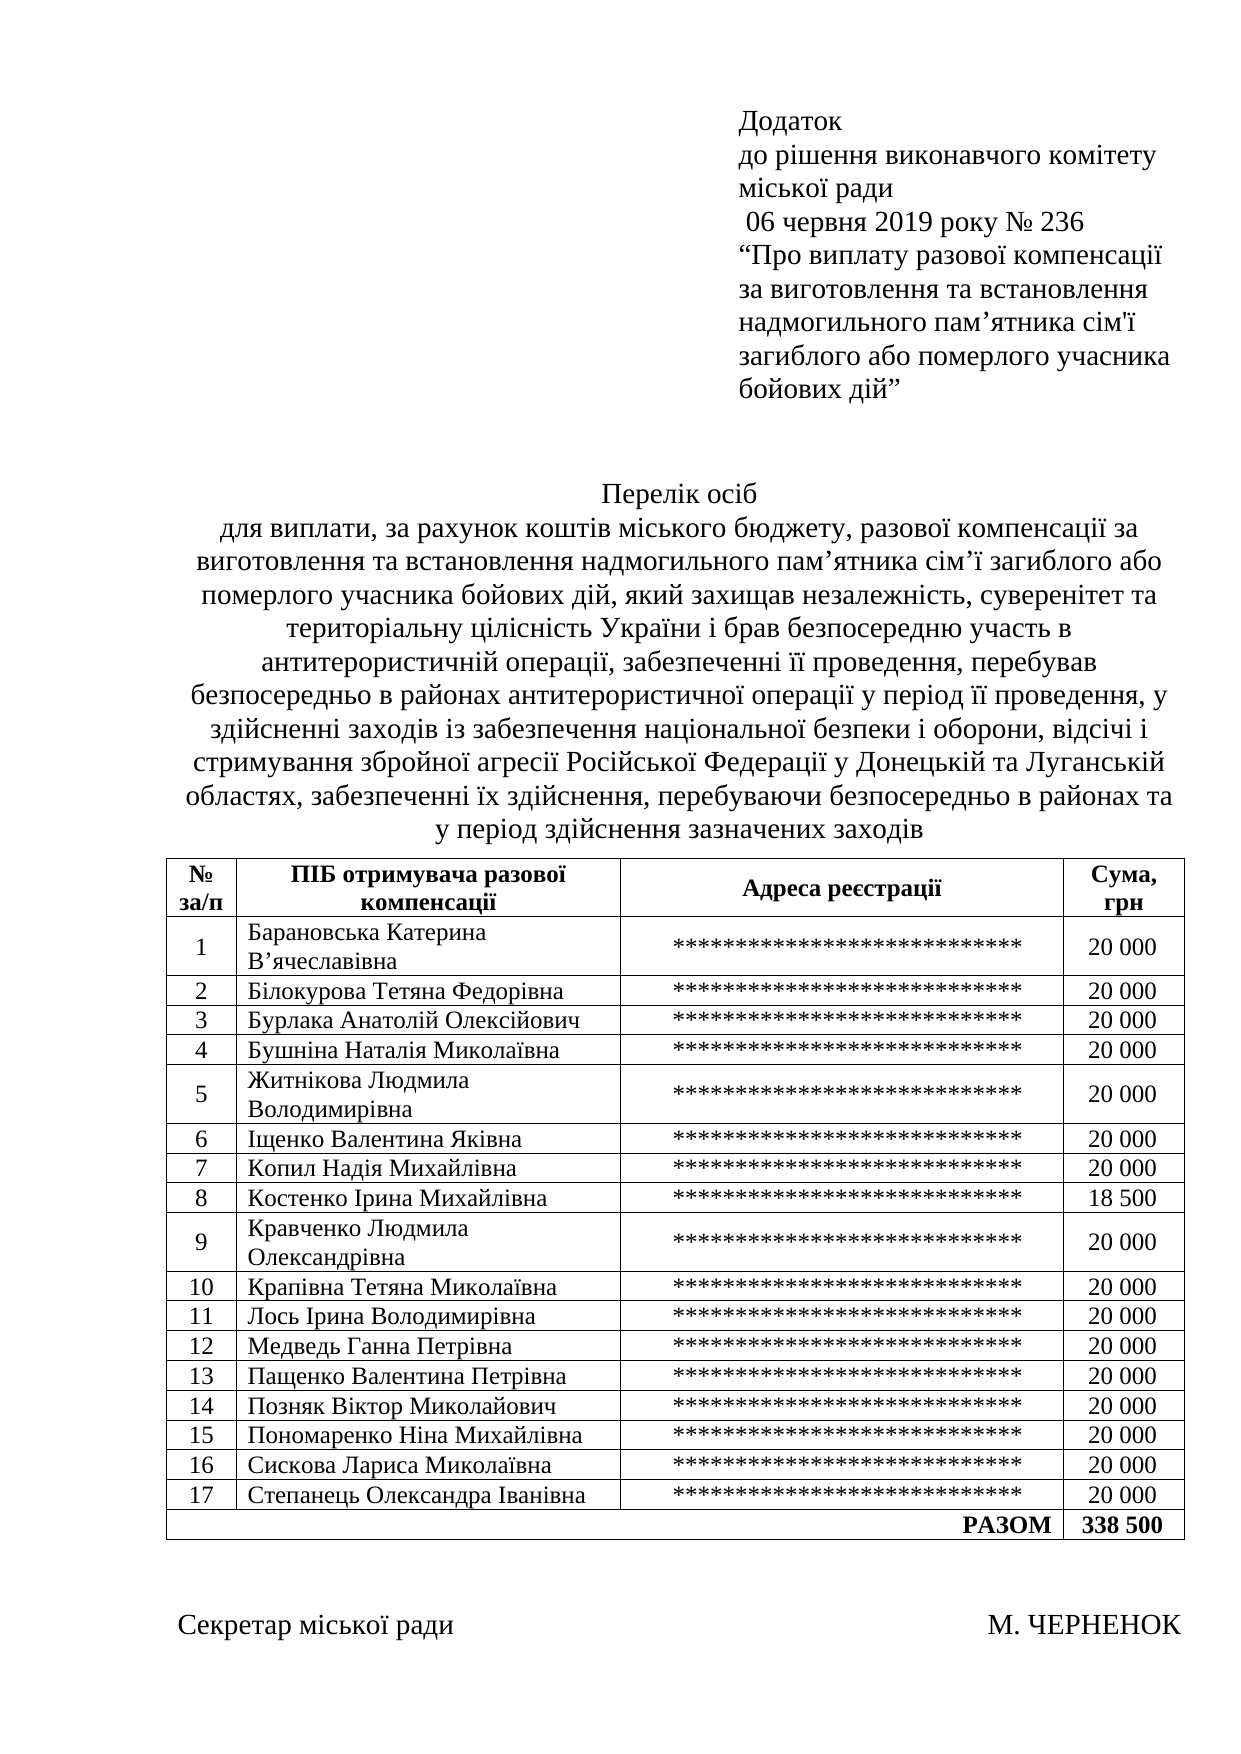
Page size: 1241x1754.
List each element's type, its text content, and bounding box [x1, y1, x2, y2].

table_cell **************************** [621, 1006, 1063, 1034]
table_cell **************************** [621, 1124, 1063, 1152]
table_cell **************************** [621, 1035, 1063, 1064]
table_cell 20 000 [1064, 1480, 1184, 1509]
table_cell 11 [167, 1301, 236, 1330]
table_cell 20 000 [1064, 976, 1184, 1004]
table_cell РАЗОМ [167, 1510, 1063, 1539]
table_cell 3 [167, 1006, 236, 1034]
table_cell 20 000 [1064, 917, 1184, 975]
text Секретар міської ради М. ЧЕРНЕНОК [177, 1607, 1181, 1640]
text Перелік осіб [177, 476, 1181, 510]
table_header ПІБ отримувача разової компенсації [237, 859, 620, 916]
table_cell Лось Ірина Володимирівна [237, 1301, 620, 1330]
table_cell 17 [167, 1480, 236, 1509]
table_cell Медведь Ганна Петрівна [237, 1331, 620, 1360]
table_cell 338 500 [1064, 1510, 1184, 1539]
table_cell 5 [167, 1065, 236, 1123]
table_cell **************************** [621, 1301, 1063, 1330]
table_cell **************************** [621, 1272, 1063, 1300]
table_header № за/п [167, 859, 236, 916]
table_cell **************************** [621, 1213, 1063, 1271]
table_header Сума, грн [1064, 859, 1184, 916]
table_cell 12 [167, 1331, 236, 1360]
table_cell 14 [167, 1391, 236, 1419]
table_cell **************************** [621, 1331, 1063, 1360]
table_cell Пономаренко Ніна Михайлівна [237, 1421, 620, 1449]
table_cell Сискова Лариса Миколаївна [237, 1450, 620, 1479]
table_cell 20 000 [1064, 1391, 1184, 1419]
table_cell **************************** [621, 1480, 1063, 1509]
table_cell 20 000 [1064, 1065, 1184, 1123]
table_cell Житнікова Людмила Володимирівна [237, 1065, 620, 1123]
table_cell **************************** [621, 976, 1063, 1004]
text Додаток [738, 103, 1181, 137]
table_cell Костенко Ірина Михайлівна [237, 1183, 620, 1212]
table_header Адреса реєстрації [621, 859, 1063, 916]
table_cell 20 000 [1064, 1450, 1184, 1479]
table_cell 8 [167, 1183, 236, 1212]
table_cell 20 000 [1064, 1124, 1184, 1152]
table_cell 20 000 [1064, 1035, 1184, 1064]
table_cell Пащенко Валентина Петрівна [237, 1361, 620, 1390]
table_cell 20 000 [1064, 1154, 1184, 1182]
table_cell Барановська Катерина В’ячеславівна [237, 917, 620, 975]
table_cell **************************** [621, 1154, 1063, 1182]
table_cell 7 [167, 1154, 236, 1182]
table_cell 1 [167, 917, 236, 975]
table_cell **************************** [621, 1450, 1063, 1479]
table_cell **************************** [621, 917, 1063, 975]
table_cell Бушніна Наталія Миколаївна [237, 1035, 620, 1064]
text для виплати, за рахунок коштів міського бюджету, разової компенсації за виготовлення та встановлення надмогильного пам’ятника сім’ї загиблого або померлого учасника бойових дій, який захищав незалежність, суверенітет та територіальну цілісність України і брав безпосередню участь в антитерористичній операції, забезпеченні її проведення, перебував безпосередньо в районах антитерористичної операції у період її проведення, у здійсненні заходів із забезпечення національної безпеки і оборони, відсічі і стримування збройної агресії Російської Федерації у Донецькій та Луганській областях, забезпеченні їх здійснення, перебуваючи безпосередньо в районах та у період здійснення зазначених заходів [177, 510, 1181, 845]
table_cell 20 000 [1064, 1361, 1184, 1390]
table_cell Кравченко Людмила Олександрівна [237, 1213, 620, 1271]
table_cell Іщенко Валентина Яківна [237, 1124, 620, 1152]
table_cell 20 000 [1064, 1421, 1184, 1449]
table_cell **************************** [621, 1391, 1063, 1419]
text 06 червня 2019 року № 236 [738, 204, 1181, 237]
table_cell **************************** [621, 1361, 1063, 1390]
table_cell Білокурова Тетяна Федорівна [237, 976, 620, 1004]
table_cell 20 000 [1064, 1272, 1184, 1300]
table_cell 20 000 [1064, 1301, 1184, 1330]
table_cell 15 [167, 1421, 236, 1449]
table_cell 16 [167, 1450, 236, 1479]
table_cell 18 500 [1064, 1183, 1184, 1212]
table_cell **************************** [621, 1421, 1063, 1449]
table_cell Степанець Олександра Іванівна [237, 1480, 620, 1509]
table_cell 6 [167, 1124, 236, 1152]
table_cell 10 [167, 1272, 236, 1300]
table_cell Копил Надія Михайлівна [237, 1154, 620, 1182]
table_cell 20 000 [1064, 1006, 1184, 1034]
table_cell **************************** [621, 1183, 1063, 1212]
text до рішення виконавчого комітету міської ради [738, 137, 1181, 204]
table_cell **************************** [621, 1065, 1063, 1123]
table_cell Позняк Віктор Миколайович [237, 1391, 620, 1419]
table_cell Бурлака Анатолій Олексійович [237, 1006, 620, 1034]
table_cell Крапівна Тетяна Миколаївна [237, 1272, 620, 1300]
table_cell 9 [167, 1213, 236, 1271]
table_cell 20 000 [1064, 1213, 1184, 1271]
table_cell 20 000 [1064, 1331, 1184, 1360]
text “Про виплату разової компенсації за виготовлення та встановлення надмогильного пам’ятника сім'ї загиблого або померлого учасника бойових дій” [738, 237, 1181, 405]
table_cell 13 [167, 1361, 236, 1390]
table_cell 4 [167, 1035, 236, 1064]
table_cell 2 [167, 976, 236, 1004]
